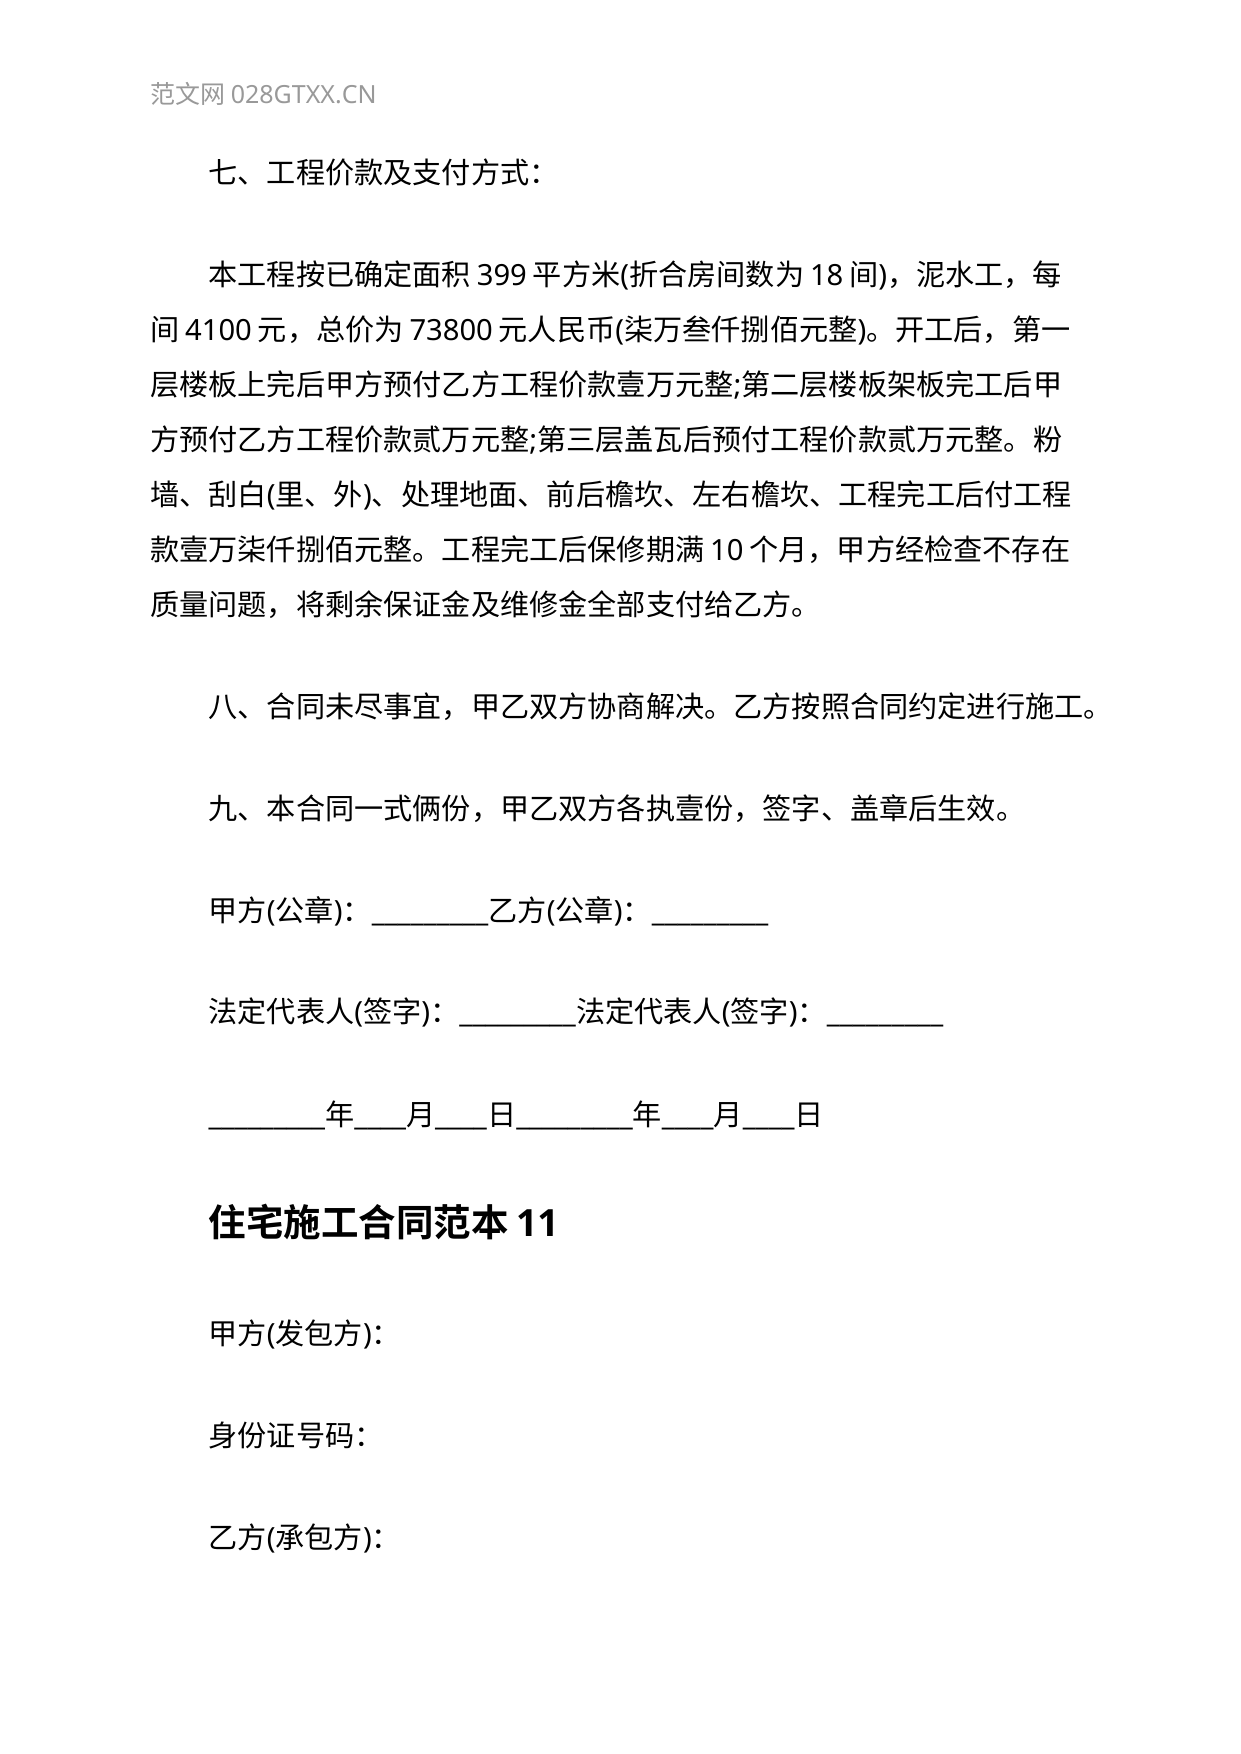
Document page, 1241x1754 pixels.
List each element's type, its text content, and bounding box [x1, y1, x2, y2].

text 法定代表人(签字)：_________法定代表人(签字)：_________ [150, 989, 1090, 1031]
text 身份证号码： [150, 1413, 1090, 1455]
text 本工程按已确定面积399平方米(折合房间数为18间)，泥水工，每间4100元，总价为73800元人民币(柒万叁仟捌佰元整)。开工后，第一层楼板上完后甲方预付乙方工程价款壹万元整;第二层楼板架板完工后甲方预付乙方工程价款贰万元整;第三层盖瓦后预付工程价款贰万元整。粉墙、刮白(里、外)、处理地面、前后檐坎、左右檐坎、工程完工后付工程款壹万柒仟捌佰元整。工程完工后保修期满10个月，甲方经检查不存在质量问题，将剩余保证金及维修金全部支付给乙方。 [150, 252, 1090, 624]
text _________年____月____日_________年____月____日 [150, 1091, 1090, 1133]
text 九、本合同一式俩份，甲乙双方各执壹份，签字、盖章后生效。 [150, 785, 1090, 828]
text 甲方(发包方)： [150, 1311, 1090, 1353]
text 住宅施工合同范本11 [150, 1193, 1090, 1247]
text 甲方(公章)：_________乙方(公章)：_________ [150, 887, 1090, 929]
text 乙方(承包方)： [150, 1514, 1090, 1557]
text 七、工程价款及支付方式： [150, 150, 1090, 192]
text 八、合同未尽事宜，甲乙双方协商解决。乙方按照合同约定进行施工。 [150, 683, 1090, 726]
